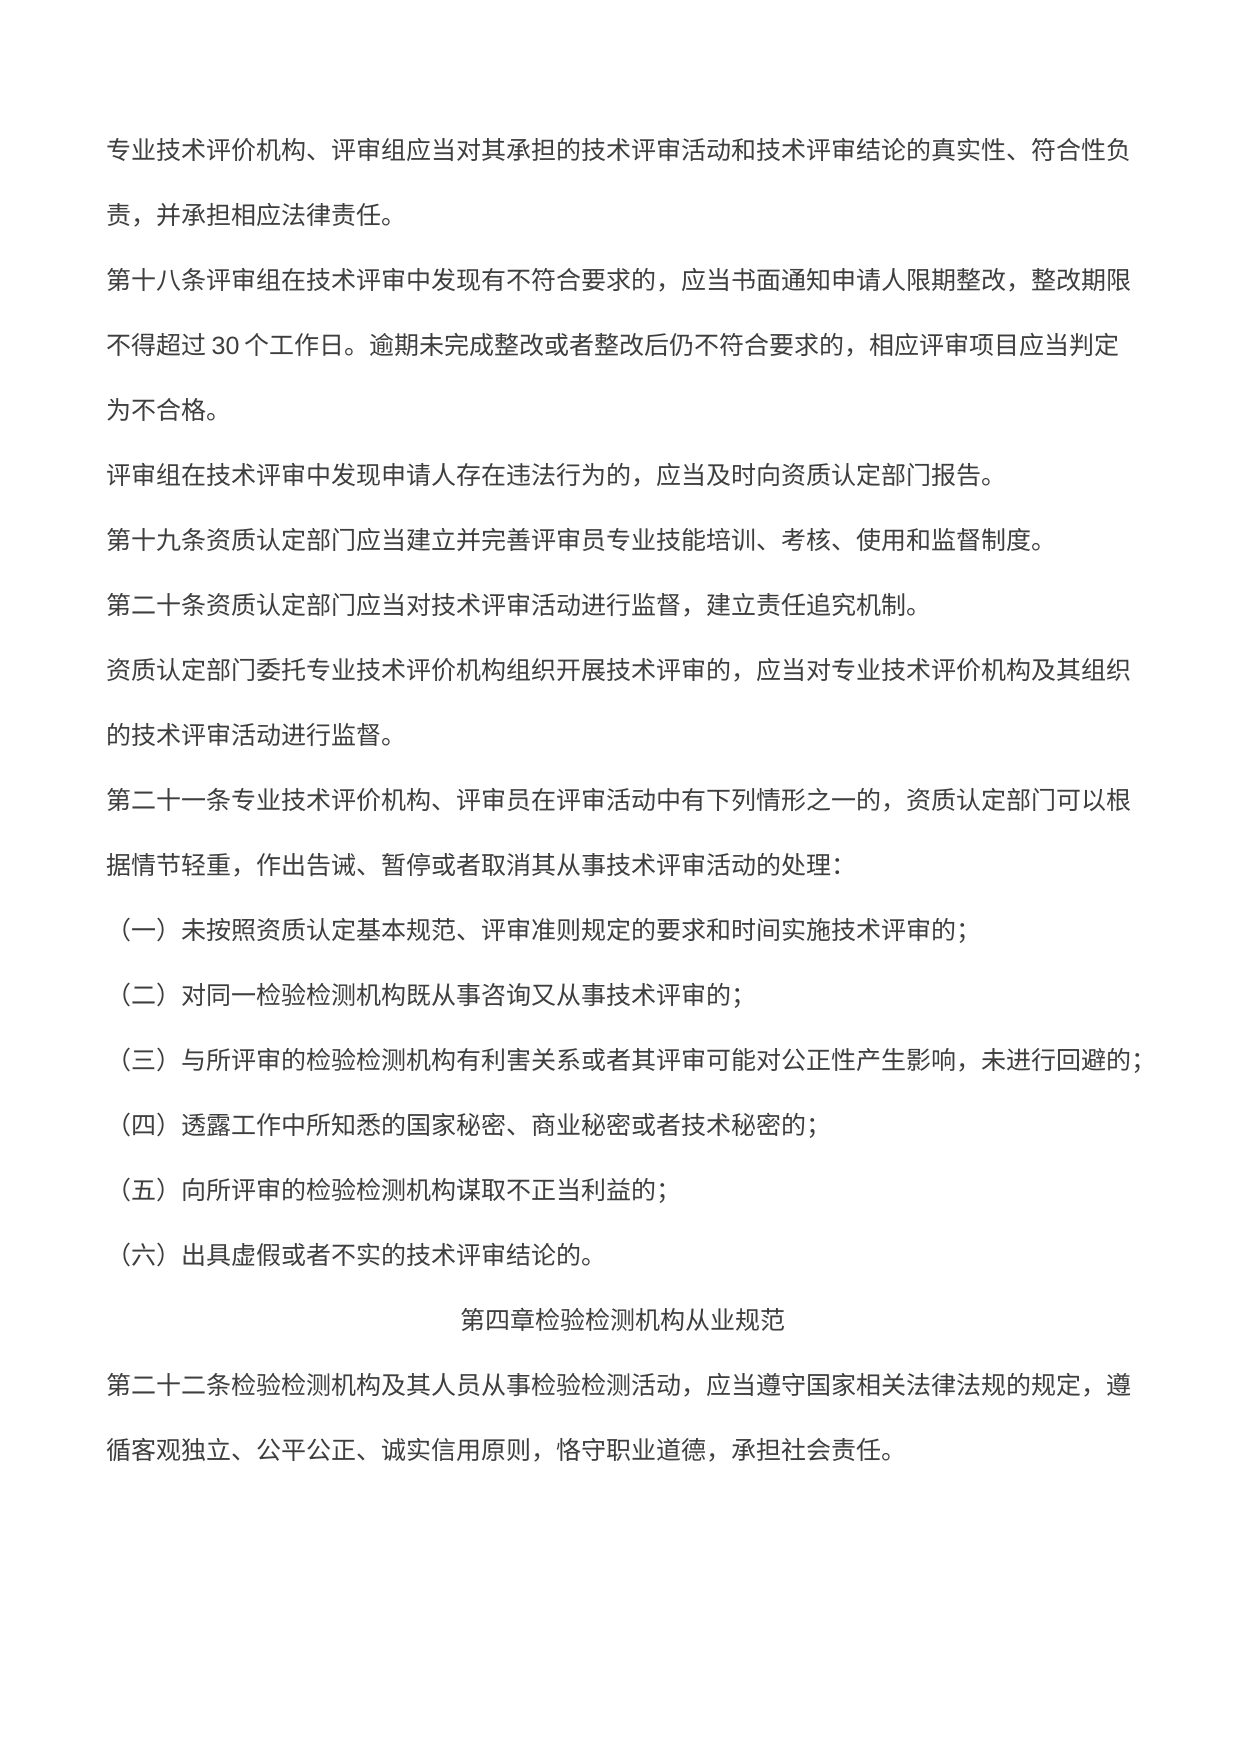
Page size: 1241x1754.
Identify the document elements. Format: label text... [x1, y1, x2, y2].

text （一）未按照资质认定基本规范、评审准则规定的要求和时间实施技术评审的； [106, 896, 1140, 961]
text 专业技术评价机构、评审组应当对其承担的技术评审活动和技术评审结论的真实性、符合性负责，并承担相应法律责任。 [106, 116, 1140, 246]
text 第二十一条专业技术评价机构、评审员在评审活动中有下列情形之一的，资质认定部门可以根据情节轻重，作出告诫、暂停或者取消其从事技术评审活动的处理： [106, 766, 1140, 896]
text 第二十条资质认定部门应当对技术评审活动进行监督，建立责任追究机制。 [106, 571, 1140, 636]
text 第十八条评审组在技术评审中发现有不符合要求的，应当书面通知申请人限期整改，整改期限不得超过30个工作日。逾期未完成整改或者整改后仍不符合要求的，相应评审项目应当判定为不合格。 [106, 246, 1140, 441]
text 资质认定部门委托专业技术评价机构组织开展技术评审的，应当对专业技术评价机构及其组织的技术评审活动进行监督。 [106, 636, 1140, 766]
text 第十九条资质认定部门应当建立并完善评审员专业技能培训、考核、使用和监督制度。 [106, 506, 1140, 571]
text 第二十二条检验检测机构及其人员从事检验检测活动，应当遵守国家相关法律法规的规定，遵循客观独立、公平公正、诚实信用原则，恪守职业道德，承担社会责任。 [106, 1351, 1140, 1481]
text （四）透露工作中所知悉的国家秘密、商业秘密或者技术秘密的； [106, 1091, 1140, 1156]
text （六）出具虚假或者不实的技术评审结论的。 [106, 1221, 1140, 1286]
text 第四章检验检测机构从业规范 [106, 1286, 1140, 1351]
text （二）对同一检验检测机构既从事咨询又从事技术评审的； [106, 961, 1140, 1026]
text （五）向所评审的检验检测机构谋取不正当利益的； [106, 1156, 1140, 1221]
text 评审组在技术评审中发现申请人存在违法行为的，应当及时向资质认定部门报告。 [106, 441, 1140, 506]
text （三）与所评审的检验检测机构有利害关系或者其评审可能对公正性产生影响，未进行回避的； [106, 1026, 1140, 1091]
